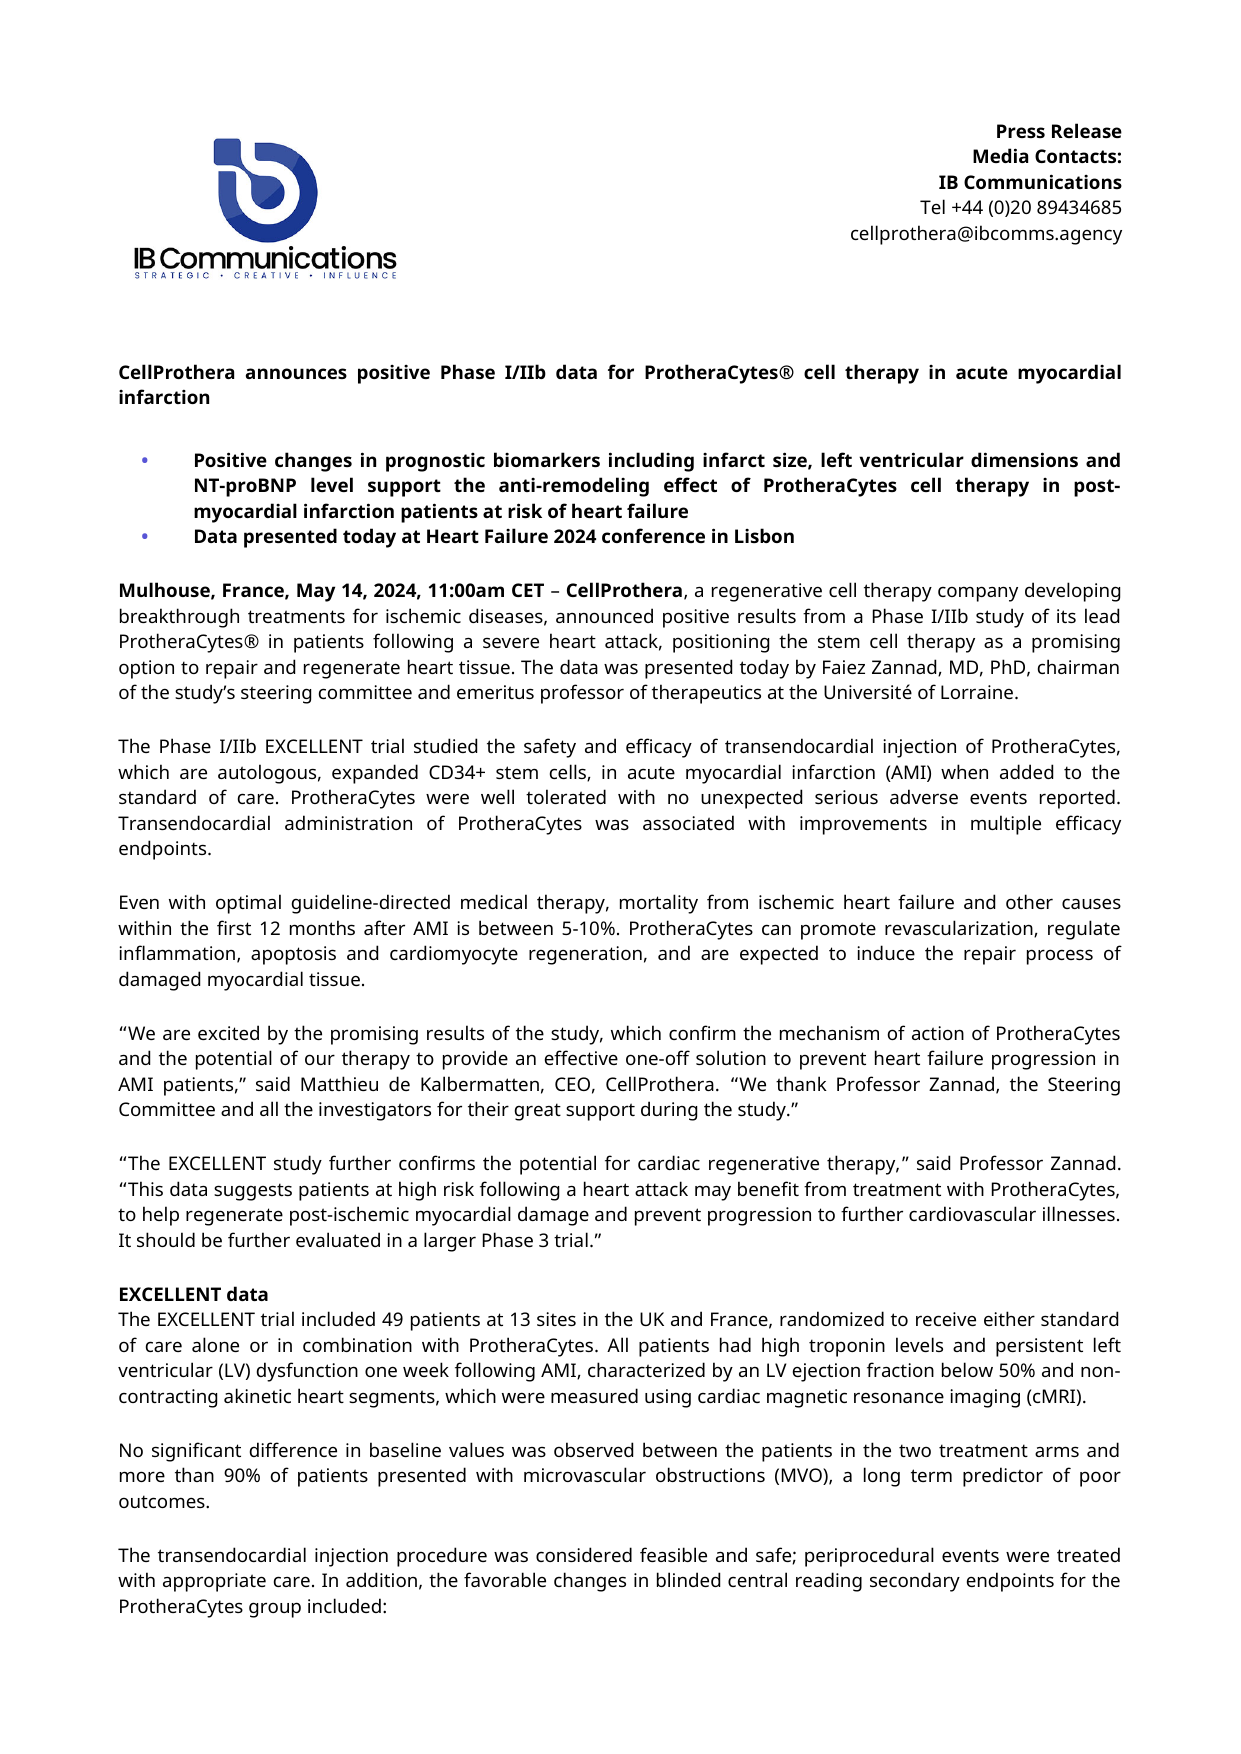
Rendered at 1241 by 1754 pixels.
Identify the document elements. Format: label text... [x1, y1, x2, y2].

text “We are excited by the promising results of the study, which confirm the mechanism of action of ProtheraCytes and the potential of our therapy to provide an effective one-off solution to prevent heart failure progression in AMI patients,” said Matthieu de Kalbermatten, CEO, CellProthera. “We thank Professor Zannad, the Steering Committee and all the investigators for their great support during the study.” [118, 1020, 1122, 1122]
text Mulhouse, France, May 14, 2024, 11:00am CET – CellProthera, a regenerative cell therapy company developing breakthrough treatments for ischemic diseases, announced positive results from a Phase I/IIb study of its lead ProtheraCytes® in patients following a severe heart attack, positioning the stem cell therapy as a promising option to repair and regenerate heart tissue. The data was presented today by Faiez Zannad, MD, PhD, chairman of the study’s steering committee and emeritus professor of therapeutics at the Université of Lorraine. [118, 577, 1122, 705]
text Press Release [414, 118, 1122, 144]
text Even with optimal guideline-directed medical therapy, mortality from ischemic heart failure and other causes within the first 12 months after AMI is between 5-10%. ProtheraCytes can promote revascularization, regulate inflammation, apoptosis and cardiomyocyte regeneration, and are expected to induce the repair process of damaged myocardial tissue. [118, 889, 1122, 992]
picture [118, 118, 414, 296]
text No significant difference in baseline values was observed between the patients in the two treatment arms and more than 90% of patients presented with microvascular obstructions (MVO), a long term predictor of poor outcomes. [118, 1437, 1122, 1514]
text “The EXCELLENT study further confirms the potential for cardiac regenerative therapy,” said Professor Zannad. “This data suggests patients at high risk following a heart attack may benefit from treatment with ProtheraCytes, to help regenerate post-ischemic myocardial damage and prevent progression to further cardiovascular illnesses. It should be further evaluated in a larger Phase 3 trial.” [118, 1151, 1122, 1253]
text EXCELLENT data [118, 1281, 1122, 1307]
text cellprothera@ibcomms.agency [414, 220, 1122, 246]
text The transendocardial injection procedure was considered feasible and safe; periprocedural events were treated with appropriate care. In addition, the favorable changes in blinded central reading secondary endpoints for the ProtheraCytes group included: [118, 1542, 1122, 1619]
list Data presented today at Heart Failure 2024 conference in Lisbon [141, 523, 1122, 549]
text Tel +44 (0)20 89434685 [414, 195, 1122, 220]
text IB Communications [414, 169, 1122, 195]
list Positive changes in prognostic biomarkers including infarct size, left ventricular dimensions and NT-proBNP level support the anti-remodeling effect of ProtheraCytes cell therapy in post-myocardial infarction patients at risk of heart failure [141, 447, 1122, 523]
text CellProthera announces positive Phase I/IIb data for ProtheraCytes® cell therapy in acute myocardial infarction [118, 359, 1122, 410]
text Media Contacts: [414, 144, 1122, 169]
text The EXCELLENT trial included 49 patients at 13 sites in the UK and France, randomized to receive either standard of care alone or in combination with ProtheraCytes. All patients had high troponin levels and persistent left ventricular (LV) dysfunction one week following AMI, characterized by an LV ejection fraction below 50% and non-contracting akinetic heart segments, which were measured using cardiac magnetic resonance imaging (cMRI). [118, 1307, 1122, 1409]
text The Phase I/IIb EXCELLENT trial studied the safety and efficacy of transendocardial injection of ProtheraCytes, which are autologous, expanded CD34+ stem cells, in acute myocardial infarction (AMI) when added to the standard of care. ProtheraCytes were well tolerated with no unexpected serious adverse events reported. Transendocardial administration of ProtheraCytes was associated with improvements in multiple efficacy endpoints. [118, 733, 1122, 861]
